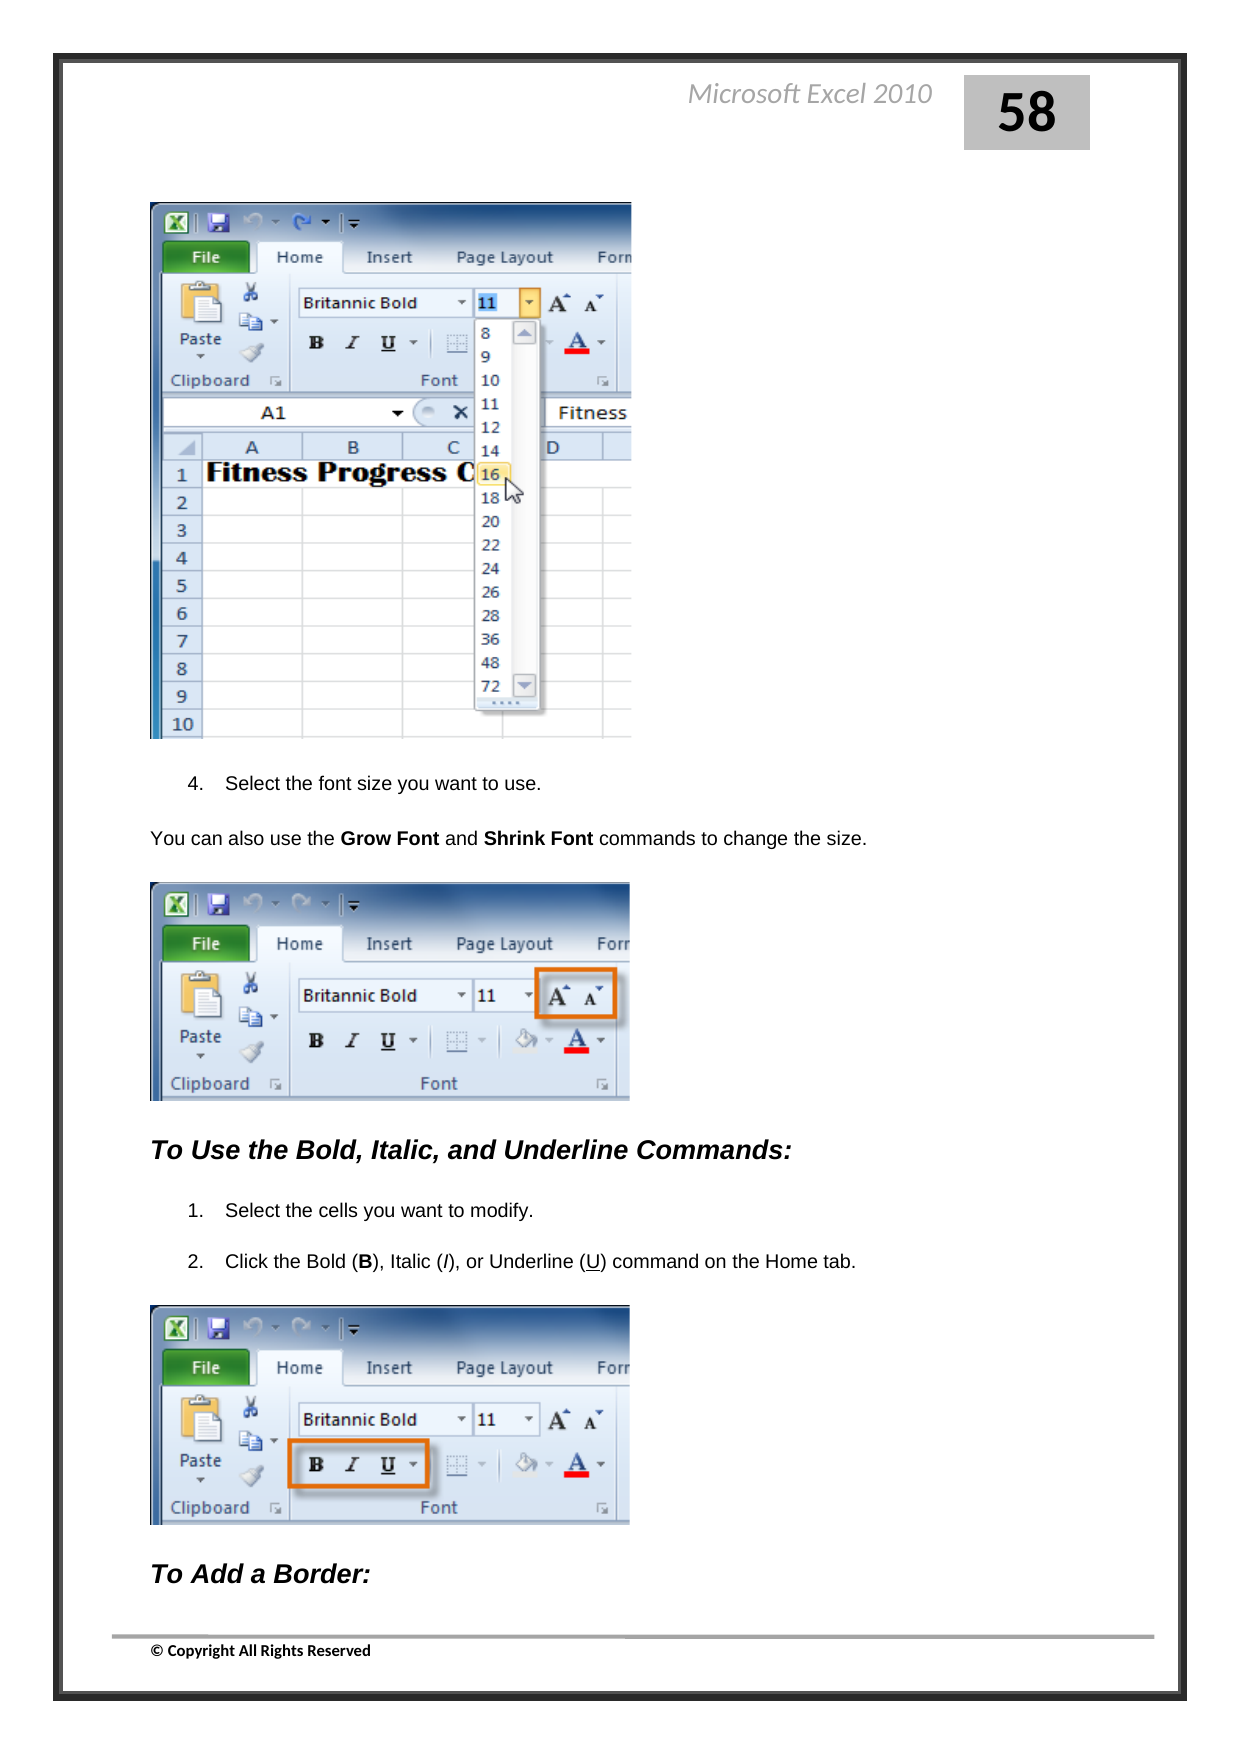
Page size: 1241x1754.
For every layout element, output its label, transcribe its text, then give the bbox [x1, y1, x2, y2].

text To Add a Border: [150, 1558, 1090, 1589]
list Select the font size you want to use. [187, 772, 1090, 794]
list Select the cells you want to modify. [187, 1199, 1090, 1222]
picture [150, 882, 630, 1101]
text To Use the Bold, Italic, and Underline Commands: [150, 1134, 1090, 1165]
list Click the Bold (B), Italic (I), or Underline (U) command on the Home tab. [187, 1250, 1090, 1273]
text You can also use the Grow Font and Shrink Font commands to change the size. [150, 827, 1090, 849]
picture [150, 202, 632, 739]
picture [150, 1305, 630, 1525]
